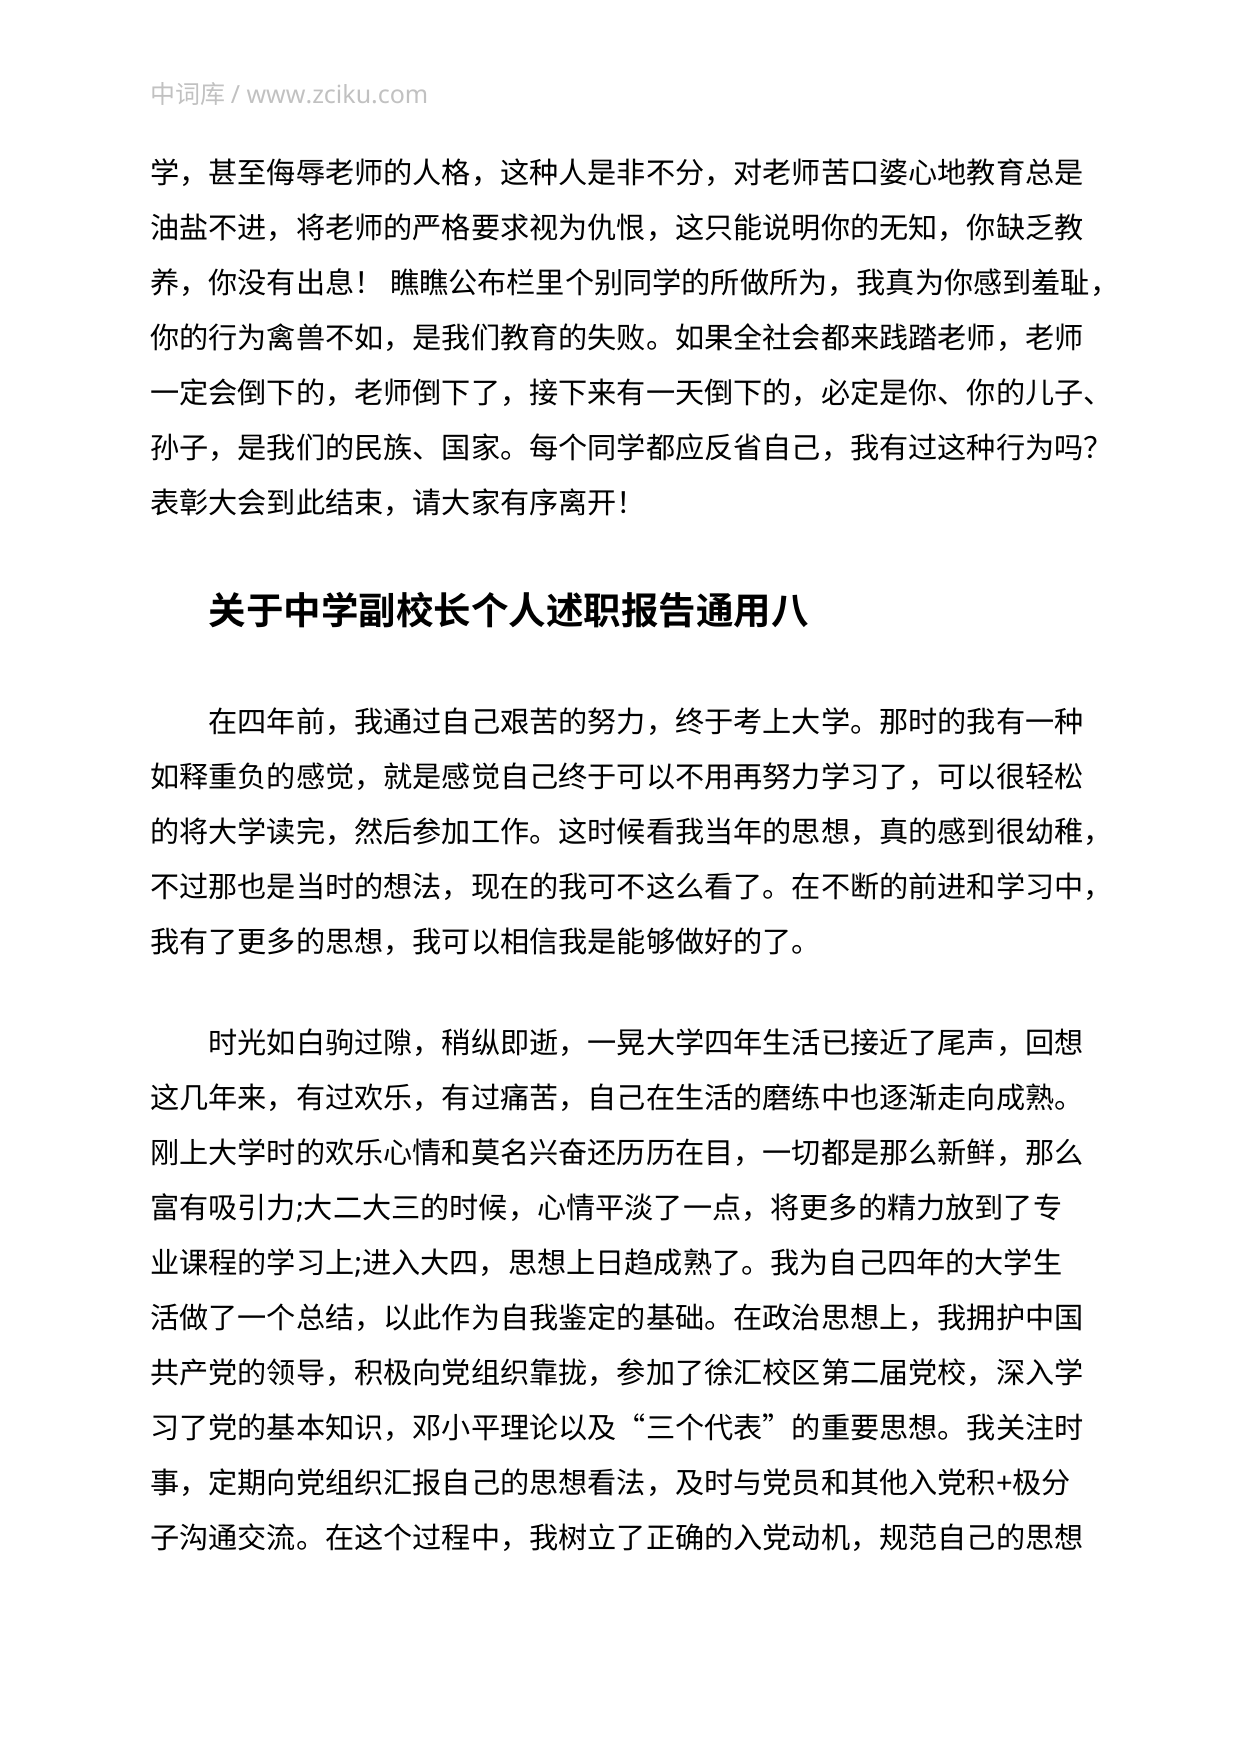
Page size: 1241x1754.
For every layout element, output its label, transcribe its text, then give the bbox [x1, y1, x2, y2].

text 在四年前，我通过自己艰苦的努力，终于考上大学。那时的我有一种如释重负的感觉，就是感觉自己终于可以不用再努力学习了，可以很轻松的将大学读完，然后参加工作。这时候看我当年的思想，真的感到很幼稚，不过那也是当时的想法，现在的我可不这么看了。在不断的前进和学习中，我有了更多的思想，我可以相信我是能够做好的了。 [150, 698, 1090, 960]
text 关于中学副校长个人述职报告通用八 [150, 581, 1090, 635]
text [150, 150, 1090, 522]
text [150, 1020, 1090, 1557]
